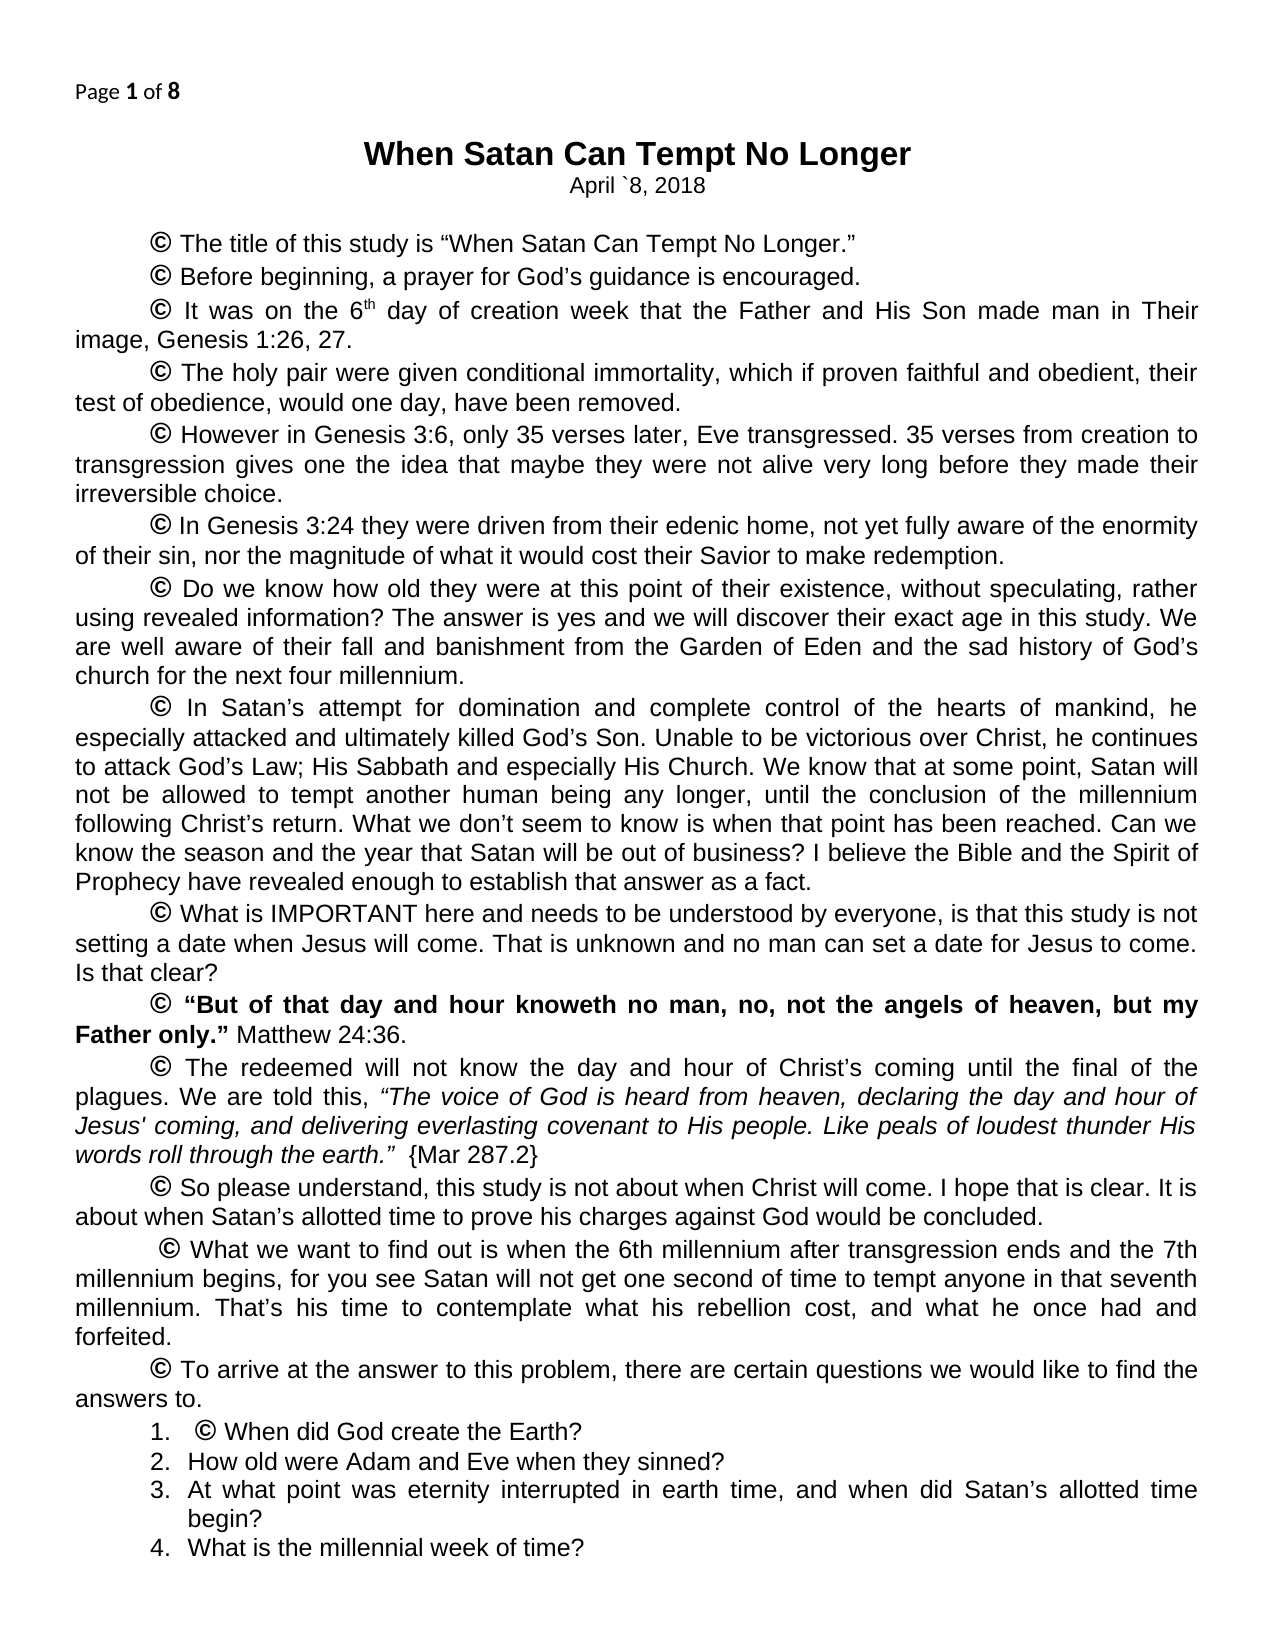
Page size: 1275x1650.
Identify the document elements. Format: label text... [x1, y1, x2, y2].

text © The title of this study is “When Satan Can Tempt No Longer.” [75, 225, 1200, 258]
text © In Genesis 3:24 they were driven from their edenic home, not yet fully aware of the enormity of their sin, nor the magnitude of what it would cost their Savior to make redemption. [75, 507, 1200, 570]
list How old were Adam and Eve when they sinned? [150, 1447, 1200, 1475]
text © The holy pair were given conditional immortality, which if proven faithful and obedient, their test of obedience, would one day, have been removed. [75, 354, 1200, 416]
list At what point was eternity interrupted in earth time, and when did Satan’s allotted time begin? [150, 1475, 1200, 1533]
list What is the millennial week of time? [150, 1533, 1200, 1562]
text © What we want to find out is when the 6th millennium after transgression ends and the 7th millennium begins, for you see Satan will not get one second of time to tempt anyone in that seventh millennium. That’s his time to contemplate what his rebellion cost, and what he once had and forfeited. [75, 1231, 1200, 1351]
text © To arrive at the answer to this problem, there are certain questions we would like to find the answers to. [75, 1351, 1200, 1413]
text April `8, 2018 [75, 172, 1200, 198]
text © However in Genesis 3:6, only 35 verses later, Eve transgressed. 35 verses from creation to transgression gives one the idea that maybe they were not alive very long before they made their irreversible choice. [75, 416, 1200, 507]
text © Do we know how old they were at this point of their existence, without speculating, rather using revealed information? The answer is yes and we will discover their exact age in this study. We are well aware of their fall and banishment from the Garden of Eden and the sad history of God’s church for the next four millennium. [75, 570, 1200, 689]
text © So please understand, this study is not about when Christ will come. I hope that is clear. It is about when Satan’s allotted time to prove his charges against God would be concluded. [75, 1169, 1200, 1231]
text © “But of that day and hour knoweth no man, no, not the angels of heaven, but my Father only.” Matthew 24:36. [75, 987, 1200, 1049]
text © In Satan’s attempt for domination and complete control of the hearts of mankind, he especially attacked and ultimately killed God’s Son. Unable to be victorious over Christ, he continues to attack God’s Law; His Sabbath and especially His Church. We know that at some point, Satan will not be allowed to tempt another human being any longer, until the conclusion of the millennium following Christ’s return. What we don’t seem to know is when that point has been reached. Can we know the season and the year that Satan will be out of business? I believe the Bible and the Spirit of Prophecy have revealed enough to establish that answer as a fact. [75, 689, 1200, 896]
text © The redeemed will not know the day and hour of Christ’s coming until the final of the plagues. We are told this, “The voice of God is heard from heaven, declaring the day and hour of Jesus' coming, and delivering everlasting covenant to His people. Like peals of loudest thunder His words roll through the earth.” {Mar 287.2} [75, 1049, 1200, 1169]
text © It was on the 6th day of creation week that the Father and His Son made man in Their image, Genesis 1:26, 27. [75, 292, 1200, 354]
text © Before beginning, a prayer for God’s guidance is encouraged. [75, 258, 1200, 292]
list © When did God create the Earth? [150, 1413, 1200, 1447]
text © What is IMPORTANT here and needs to be understood by everyone, is that this study is not setting a date when Jesus will come. That is unknown and no man can set a date for Jesus to come. Is that clear? [75, 896, 1200, 987]
text When Satan Can Tempt No Longer [75, 133, 1200, 172]
